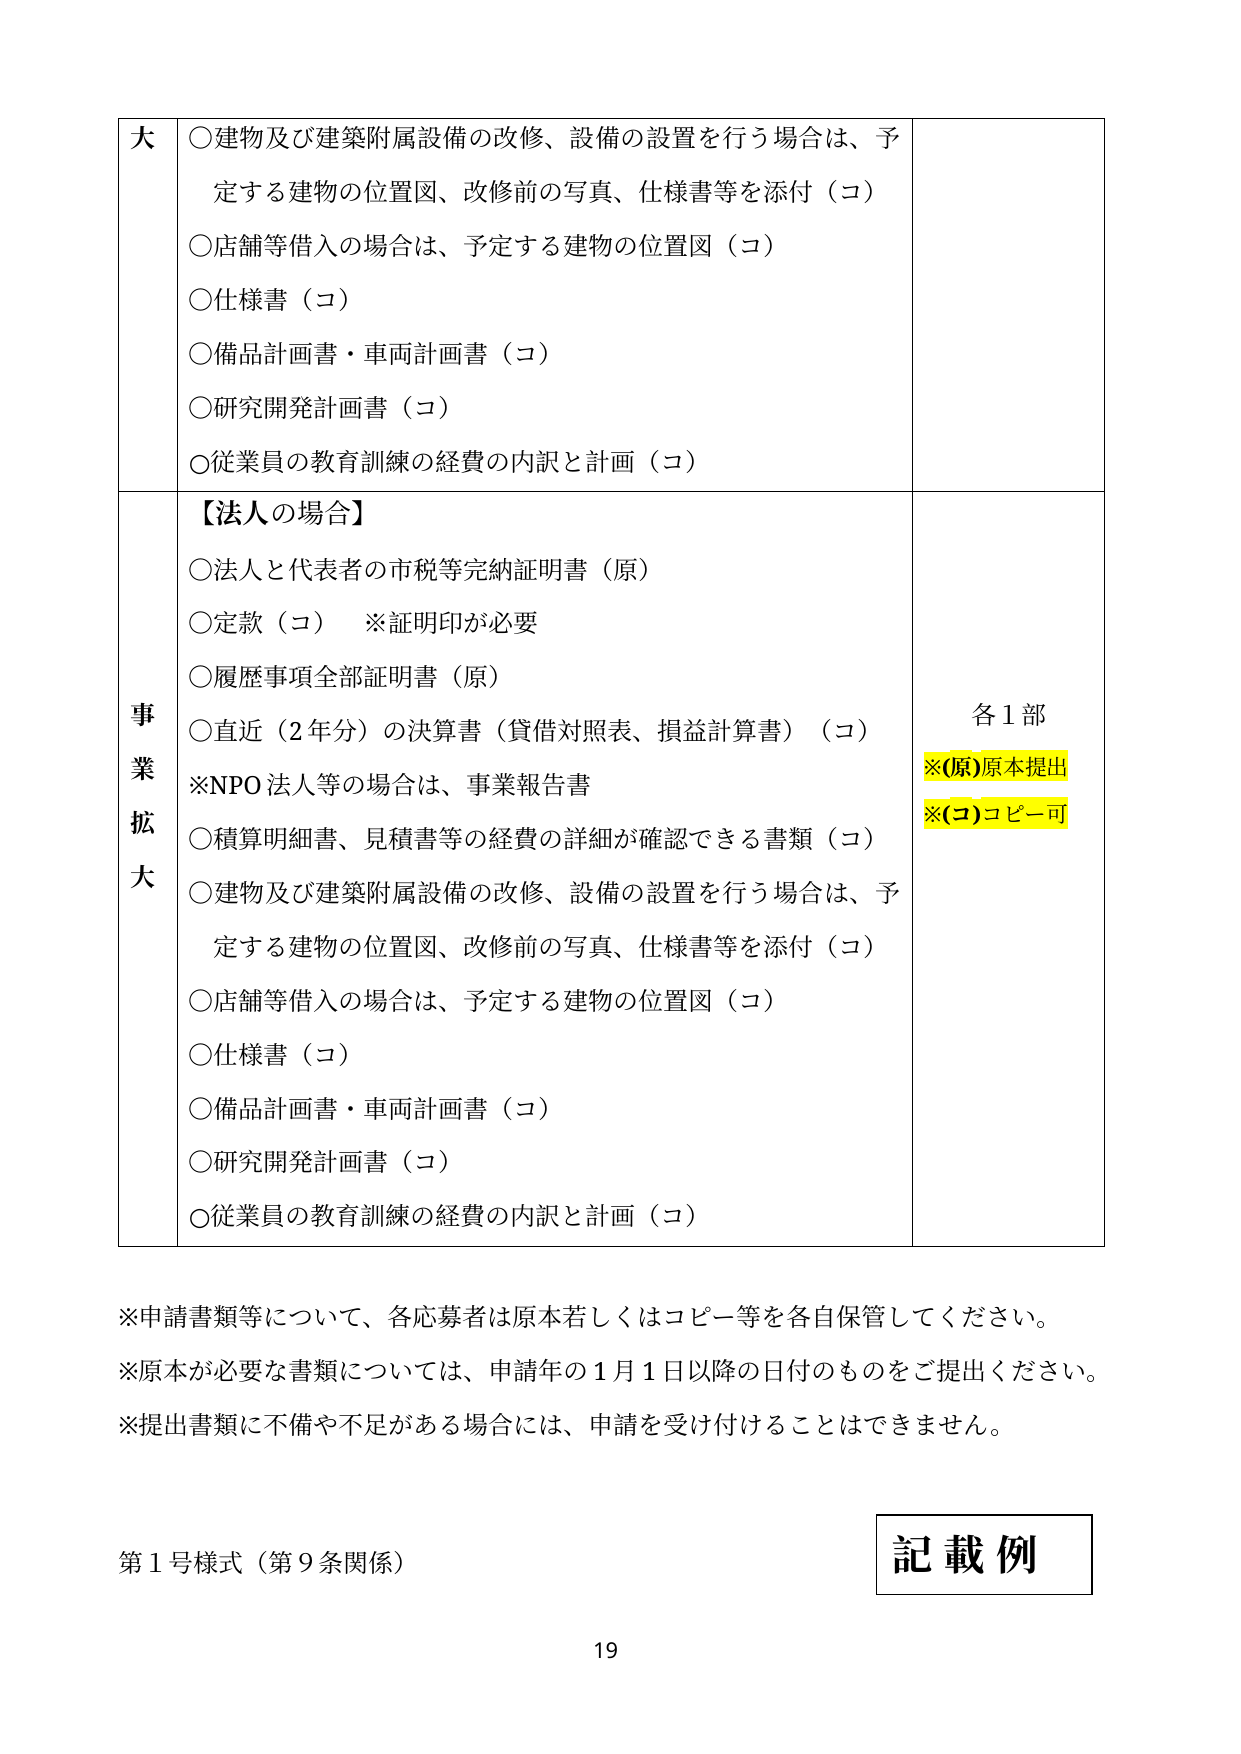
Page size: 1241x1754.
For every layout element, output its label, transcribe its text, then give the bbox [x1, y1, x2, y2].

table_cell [178, 119, 912, 491]
text ※申請書類等について、各応募者は原本若しくはコピー等を各自保管してください。 [118, 1298, 1092, 1334]
text 第１号様式（第９条関係） [118, 1544, 876, 1580]
table_cell 【法人の場合】 〇法人と代表者の市税等完納証明書（原） 〇定款（コ） ※証明印が必要 〇履歴事項全部証明書（原） 〇直近（2年分）の決算書（貸借対照表、損益計算書）（コ） ※NPO法人等の場合は、事業報告書 〇積算明細書、見積書等の経費の詳細が確認できる書類（コ） 〇建物及び建築附属設備の改修、設備の設置を行う場合は、予定する建物の位置図、改修前の写真、仕様書等を添付（コ） 〇店舗等借入の場合は、予定する建物の位置図（コ） 〇仕様書（コ） 〇備品計画書・車両計画書（コ） 〇研究開発計画書（コ） ○従業員の教育訓練の経費の内訳と計画（コ） [178, 492, 912, 1246]
table_cell 事業拡大 [119, 119, 177, 491]
table_cell 事業拡大 [119, 492, 177, 1246]
text ※原本が必要な書類については、申請年の1月1日以降の日付のものをご提出ください。 [118, 1352, 1092, 1388]
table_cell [913, 119, 1104, 491]
text ※提出書類に不備や不足がある場合には、申請を受け付けることはできません。 [118, 1406, 1092, 1442]
table_cell 各１部 ※(原)原本提出 ※(コ)コピー可 [913, 492, 1104, 1246]
